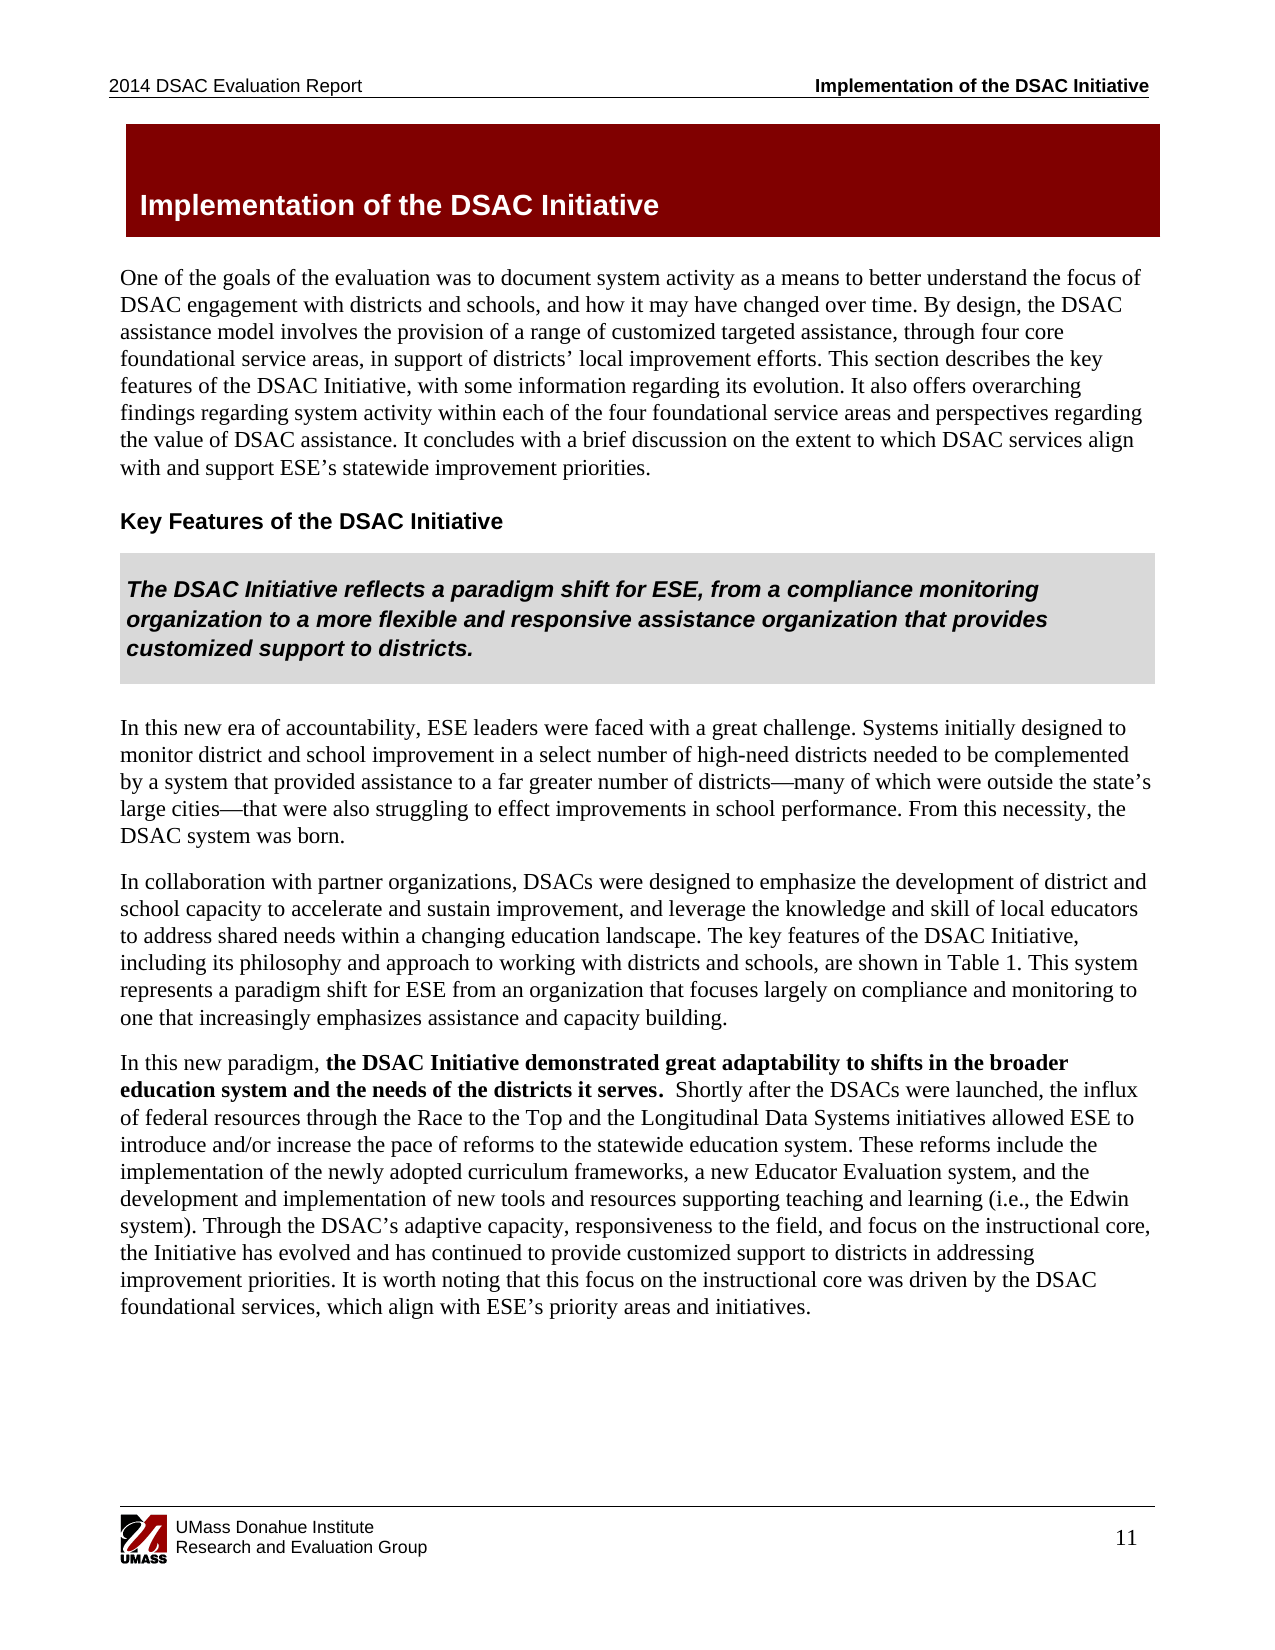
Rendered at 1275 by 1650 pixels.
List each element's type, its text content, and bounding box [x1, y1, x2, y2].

text organization to a more flexible and responsive assistance organization that provides [120, 605, 1155, 632]
text In this new era of accountability, ESE leaders were faced with a great challenge. Systems initially designed to monitor district and school improvement in a select number of high-need districts needed to be complemented by a system that provided assistance to a far greater number of districts—many of which were outside the state’s large cities—that were also struggling to effect improvements in school performance. From this necessity, the DSAC system was born. [120, 714, 1155, 849]
text In collaboration with partner organizations, DSACs were designed to emphasize the development of district and school capacity to accelerate and sustain improvement, and leverage the knowledge and skill of local educators to address shared needs within a changing education landscape. The key features of the DSAC Initiative, including its philosophy and approach to working with districts and schools, are shown in Table 1. This system represents a paradigm shift for ESE from an organization that focuses largely on compliance and monitoring to one that increasingly emphasizes assistance and capacity building. [120, 868, 1155, 1030]
text Key Features of the DSAC Initiative [120, 507, 1155, 534]
text customized support to districts. [120, 634, 1155, 662]
picture [120, 1513, 168, 1565]
text One of the goals of the evaluation was to document system activity as a means to better understand the focus of DSAC engagement with districts and schools, and how it may have changed over time. By design, the DSAC assistance model involves the provision of a range of customized targeted assistance, through four core foundational service areas, in support of districts’ local improvement efforts. This section describes the key features of the DSAC Initiative, with some information regarding its evolution. It also offers overarching findings regarding system activity within each of the four foundational service areas and perspectives regarding the value of DSAC assistance. It concludes with a brief discussion on the extent to which DSAC services align with and support ESE’s statewide improvement priorities. [120, 264, 1155, 480]
text The DSAC Initiative reflects a paradigm shift for ESE, from a compliance monitoring [120, 576, 1155, 603]
subtitle Implementation of the DSAC Initiative [127, 125, 1159, 236]
text In this new paradigm, the DSAC Initiative demonstrated great adaptability to shifts in the broader education system and the needs of the districts it serves. Shortly after the DSACs were launched, the influx of federal resources through the Race to the Top and the Longitudinal Data Systems initiatives allowed ESE to introduce and/or increase the pace of reforms to the statewide education system. These reforms include the implementation of the newly adopted curriculum frameworks, a new Educator Evaluation system, and the development and implementation of new tools and resources supporting teaching and learning (i.e., the Edwin system). Through the DSAC’s adaptive capacity, responsiveness to the field, and focus on the instructional core, the Initiative has evolved and has continued to provide customized support to districts in addressing improvement priorities. It is worth noting that this focus on the instructional core was driven by the DSAC foundational services, which align with ESE’s priority areas and initiatives. [120, 1049, 1155, 1320]
